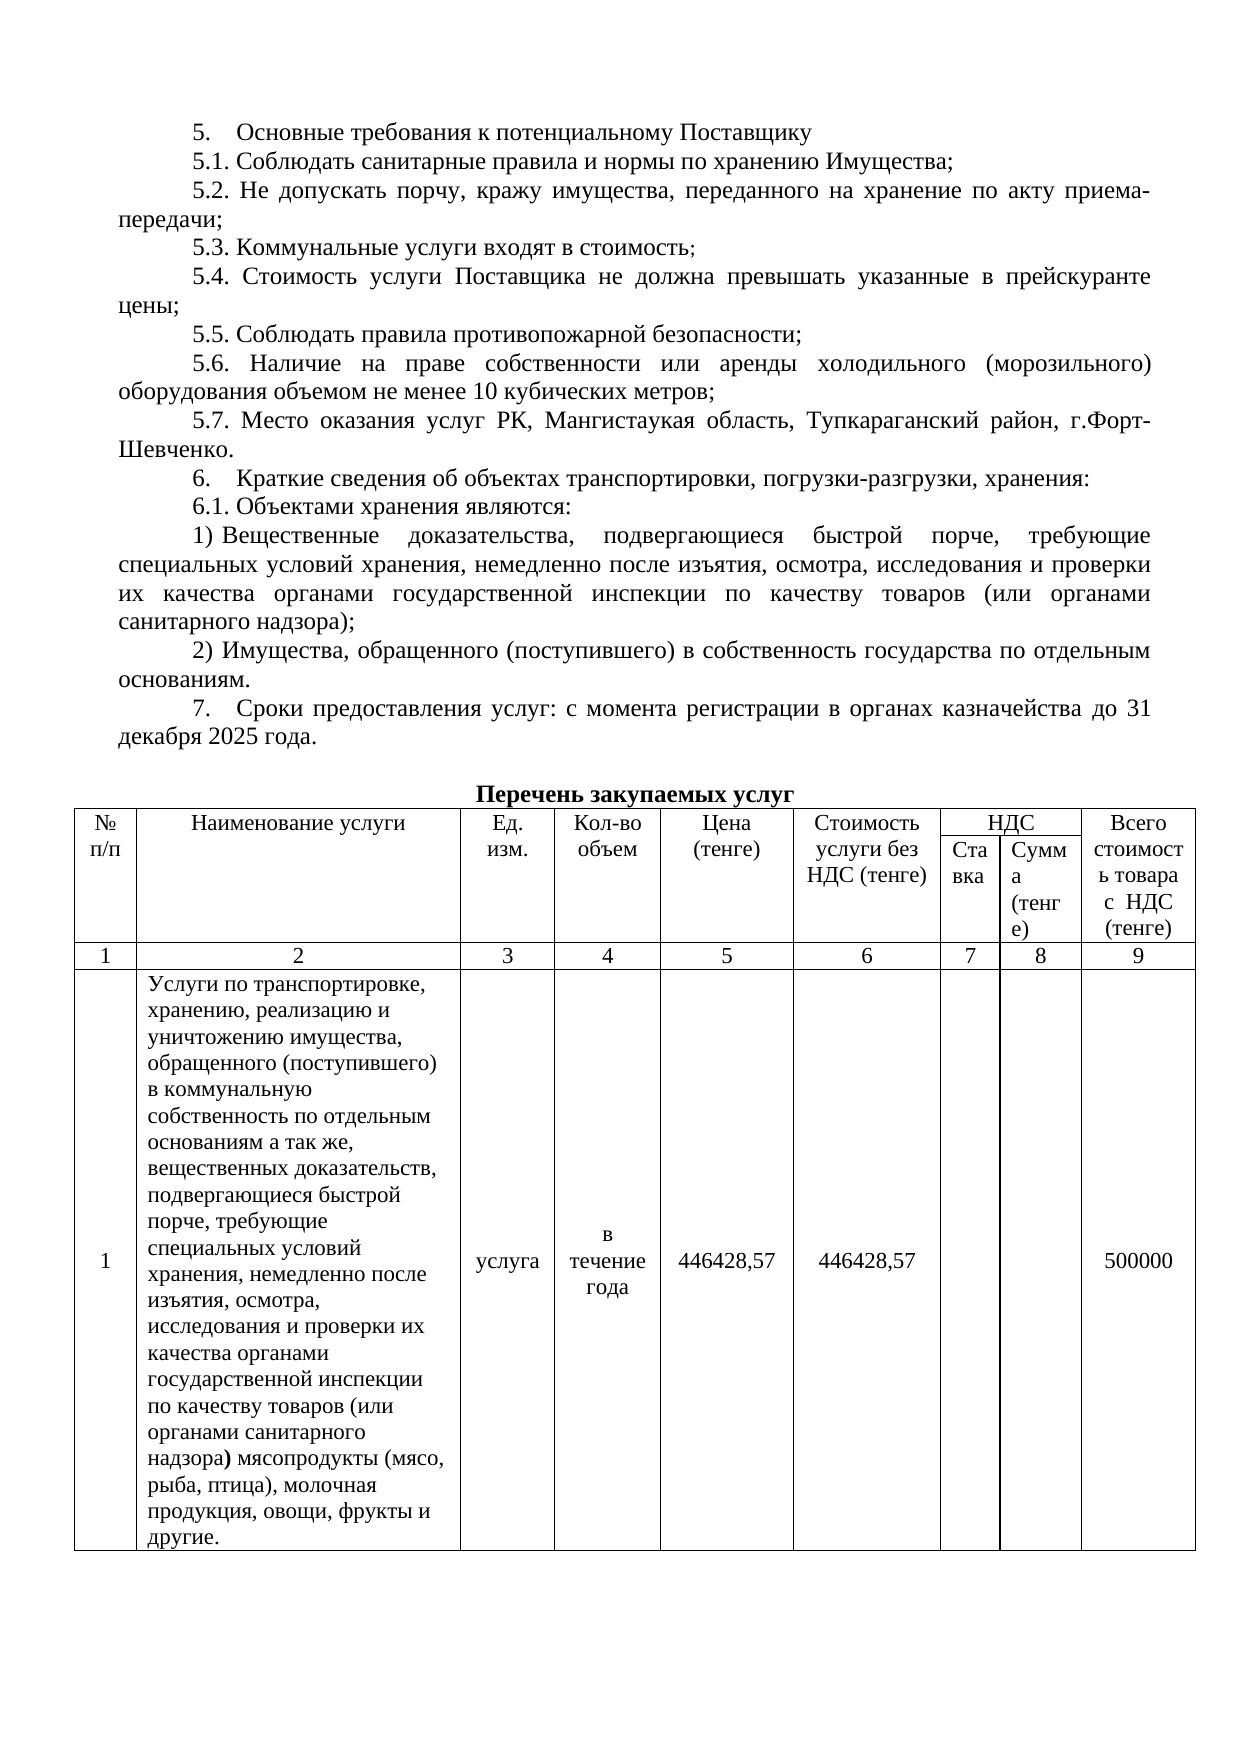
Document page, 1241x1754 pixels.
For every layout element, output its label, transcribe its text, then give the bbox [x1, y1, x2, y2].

text 6. Краткие сведения об объектах транспортировки, погрузки-разгрузки, хранения: [118, 463, 1152, 491]
table_header Наименование услуги [137, 809, 460, 942]
table_cell Сумма (тенге) [1001, 836, 1081, 942]
table_cell [941, 970, 999, 1550]
text 5. Основные требования к потенциальному Поставщику [118, 117, 1152, 146]
table_cell 4 [555, 943, 660, 969]
table_cell 1 [75, 943, 136, 969]
text 7. Сроки предоставления услуг: с момента регистрации в органах казначейства до 31 декабря 2025 года. [118, 693, 1152, 750]
table_cell 500000 [1082, 970, 1195, 1550]
table_cell услуга [461, 970, 554, 1550]
table_cell 3 [461, 943, 554, 969]
table_header Ед. изм. [461, 809, 554, 942]
table_header НДС [941, 809, 1081, 835]
table_cell [1001, 970, 1081, 1550]
text 6.1. Объектами хранения являются: [118, 491, 1152, 520]
table_cell 6 [794, 943, 940, 969]
table_cell 8 [1001, 943, 1081, 969]
list Имущества, обращенного (поступившего) в собственность государства по отдельным основаниям. [118, 635, 1152, 693]
table_cell Ставка [941, 836, 999, 942]
text 5.6. Наличие на праве собственности или аренды холодильного (морозильного) оборудования объемом не менее 10 кубических метров; [118, 348, 1152, 405]
text Перечень закупаемых услуг [118, 779, 1152, 808]
table_cell 7 [941, 943, 999, 969]
table_cell Услуги по транспортировке, хранению, реализацию и уничтожению имущества, обращенного (поступившего) в коммунальную собственность по отдельным основаниям а так же, вещественных доказательств, подвергающиеся быстрой порче, требующие специальных условий хранения, немедленно после изъятия, осмотра, исследования и проверки их качества органами государственной инспекции по качеству товаров (или органами санитарного надзора) мясопродукты (мясо, рыба, птица), молочная продукция, овощи, фрукты и другие. [137, 970, 460, 1550]
table_header Кол-во объем [555, 809, 660, 942]
table_cell в течение года [555, 970, 660, 1550]
table_cell 5 [661, 943, 793, 969]
table_cell 2 [137, 943, 460, 969]
text 5.3. Коммунальные услуги входят в стоимость; [118, 232, 1152, 261]
text 5.1. Соблюдать санитарные правила и нормы по хранению Имущества; [118, 146, 1152, 175]
text 5.2. Не допускать порчу, кражу имущества, переданного на хранение по акту приема-передачи; [118, 175, 1152, 232]
table_cell 446428,57 [661, 970, 793, 1550]
text 5.7. Место оказания услуг РК, Мангистаукая область, Тупкараганский район, г.Форт-Шевченко. [118, 405, 1152, 463]
list Вещественные доказательства, подвергающиеся быстрой порче, требующие специальных условий хранения, немедленно после изъятия, осмотра, исследования и проверки их качества органами государственной инспекции по качеству товаров (или органами санитарного надзора); [118, 520, 1152, 635]
text 5.5. Соблюдать правила противопожарной безопасности; [118, 319, 1152, 348]
table_cell 1 [75, 970, 136, 1550]
table_header Цена (тенге) [661, 809, 793, 942]
table_header Стоимость услуги без НДС (тенге) [794, 809, 940, 942]
text 5.4. Стоимость услуги Поставщика не должна превышать указанные в прейскуранте цены; [118, 261, 1152, 319]
table_header № п/п [75, 809, 136, 942]
table_header Всего стоимость товара с НДС (тенге) [1082, 809, 1195, 942]
table_cell 9 [1082, 943, 1195, 969]
table_cell 446428,57 [794, 970, 940, 1550]
